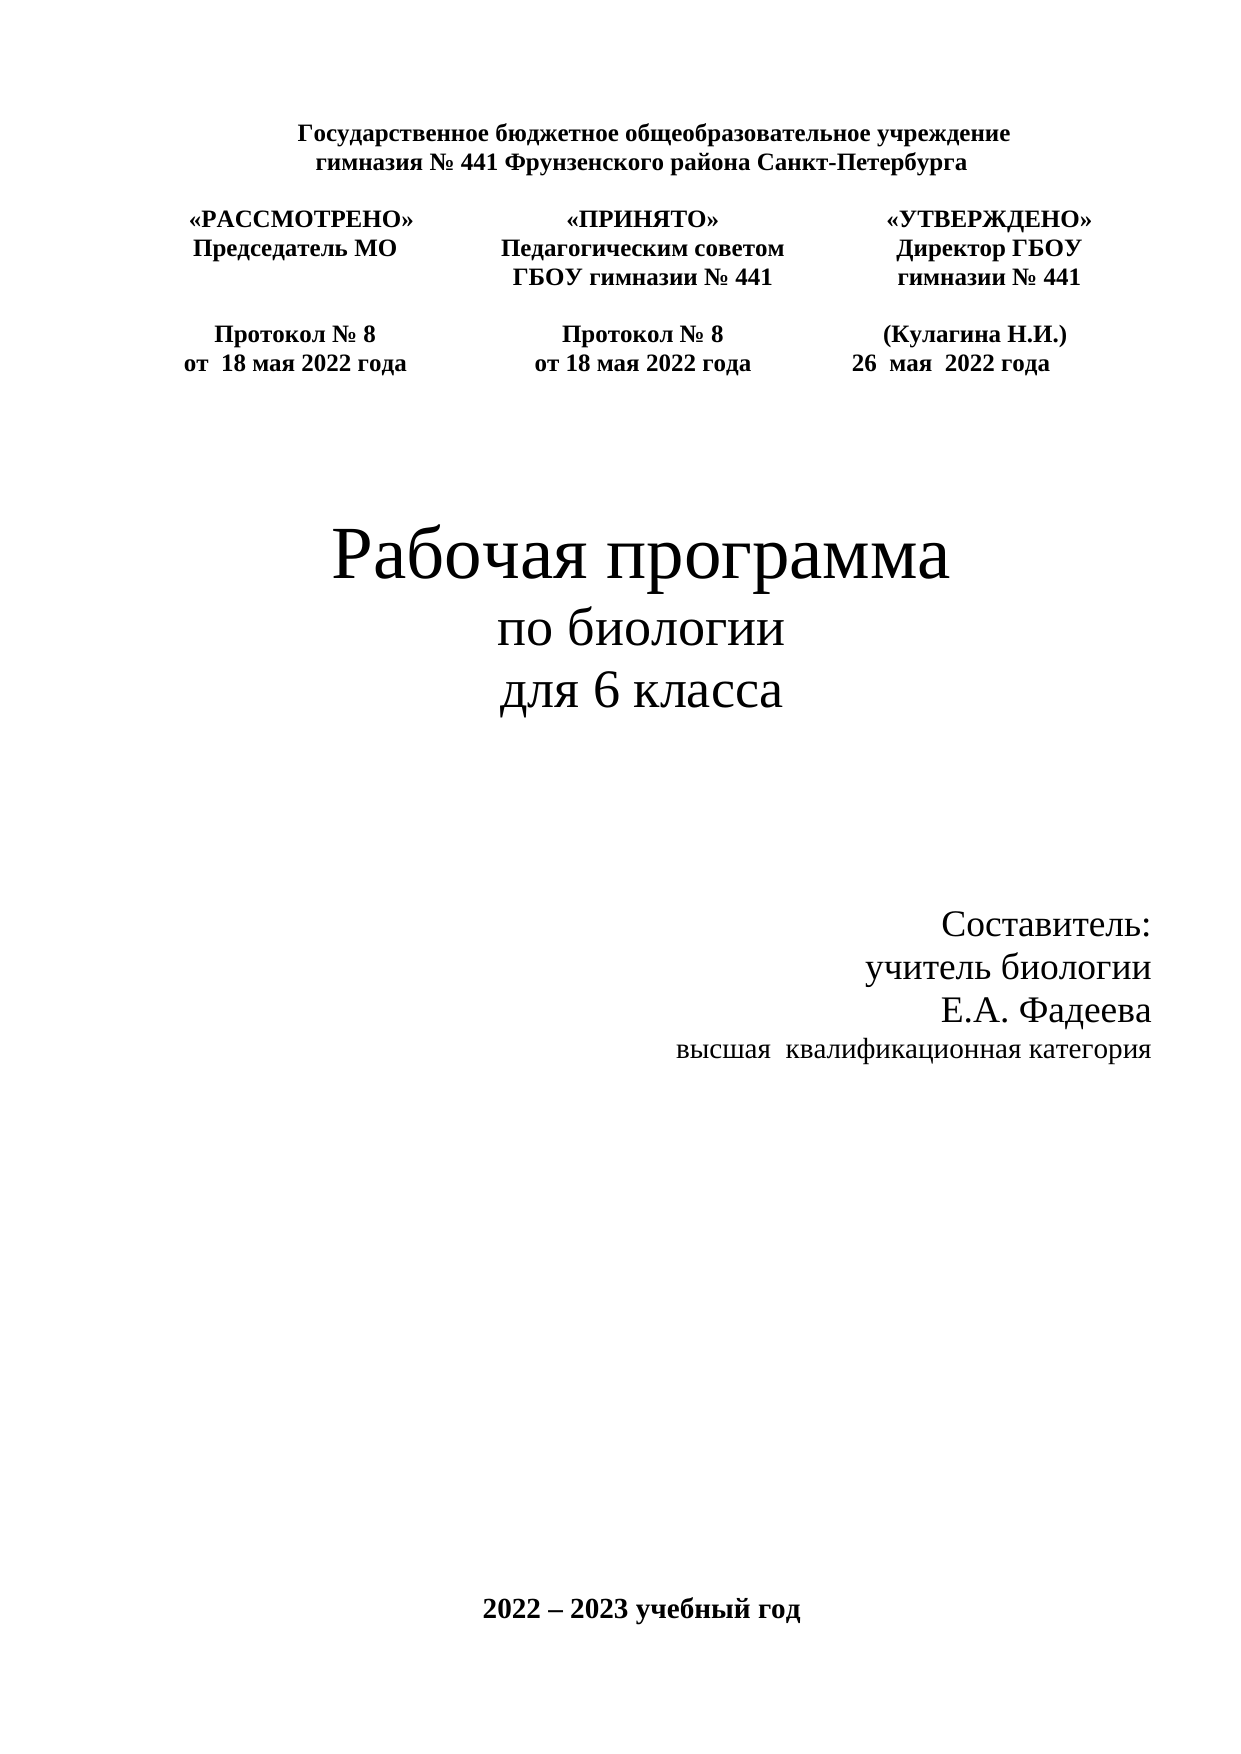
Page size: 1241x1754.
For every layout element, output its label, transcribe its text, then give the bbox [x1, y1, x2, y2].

text гимназия № 441 Фрунзенского района Санкт-Петербурга [131, 147, 1152, 176]
text Е.А. Фадеева [131, 988, 1152, 1031]
text учитель биологии [131, 945, 1152, 988]
text для 6 класса [131, 657, 1152, 719]
text высшая квалификационная категория [131, 1031, 1152, 1064]
text Составитель: [131, 902, 1152, 945]
text 2022 – 2023 учебный год [131, 1592, 1152, 1625]
text Рабочая программа [131, 509, 1152, 595]
table_header «УТВЕРЖДЕНО» Директор ГБОУ гимназии № 441 (Кулагина Н.И.) 26 мая 2022 года [815, 204, 1163, 377]
text по биологии [131, 595, 1152, 657]
table_header «РАССМОТРЕНО» Председатель МО Протокол № 8 от 18 мая 2022 года [120, 204, 470, 377]
table_header «ПРИНЯТО» Педагогическим советом ГБОУ гимназии № 441 Протокол № 8 от 18 мая 2022 года [470, 204, 815, 377]
text Государственное бюджетное общеобразовательное учреждение [131, 118, 1152, 147]
